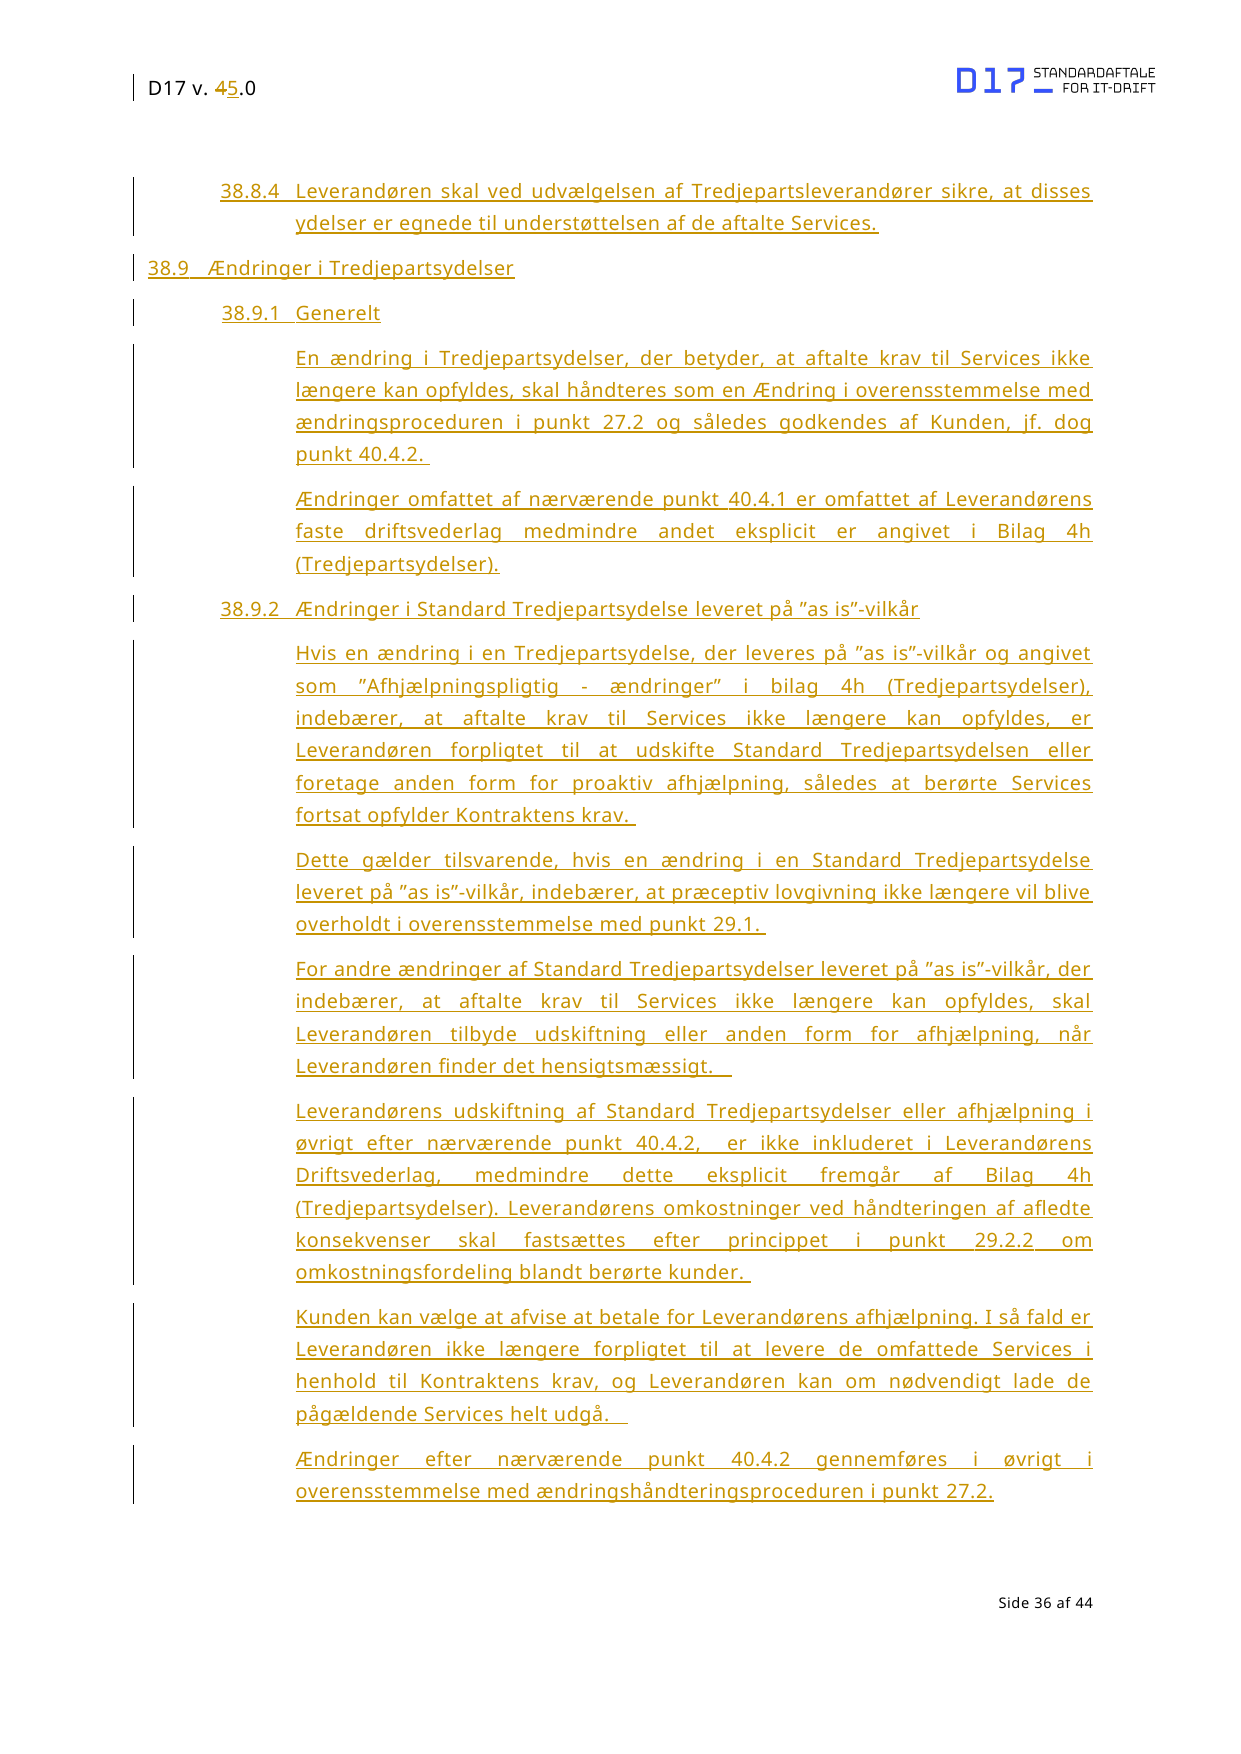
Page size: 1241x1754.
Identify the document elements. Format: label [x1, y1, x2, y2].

picture [953, 59, 1164, 100]
